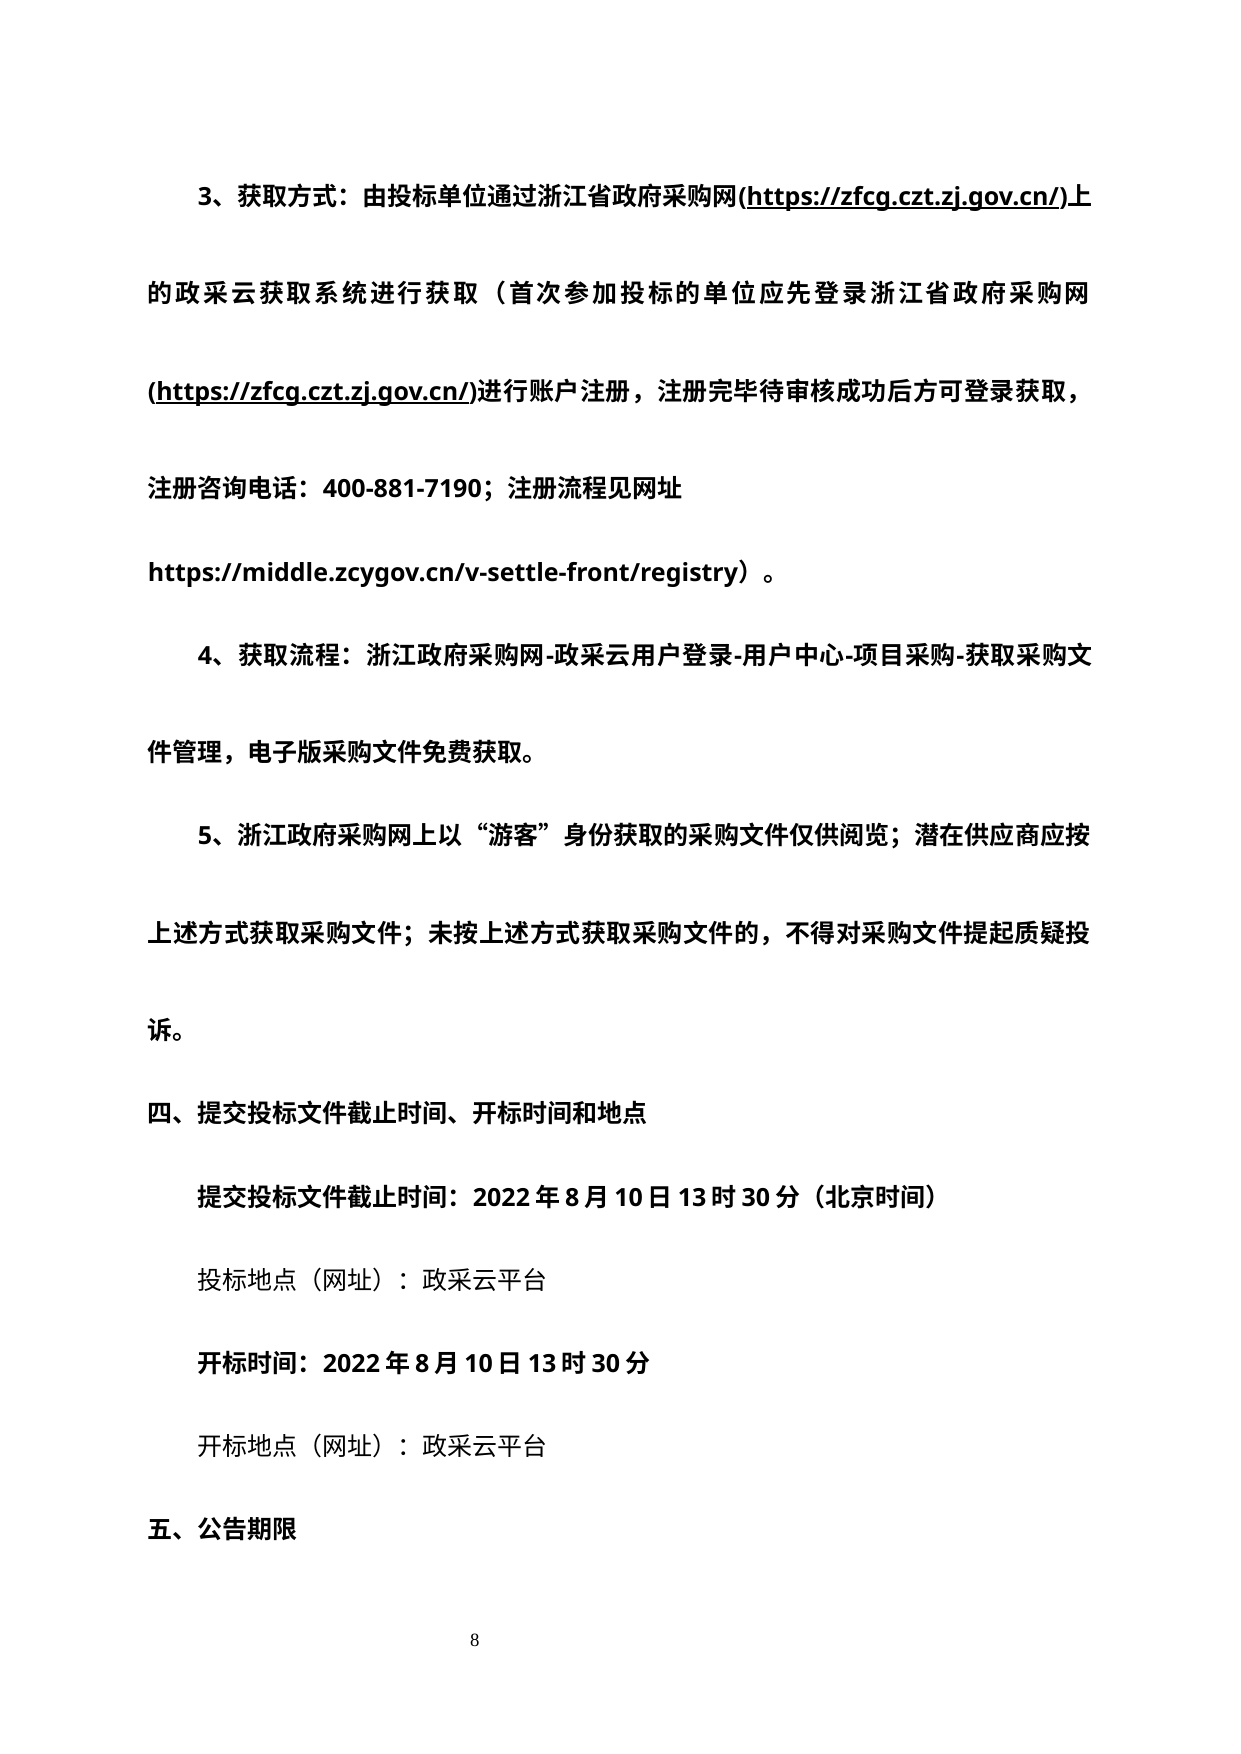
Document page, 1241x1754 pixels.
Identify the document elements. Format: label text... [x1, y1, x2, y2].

text 3、获取方式：由投标单位通过浙江省政府采购网(https://zfcg.czt.zj.gov.cn/)上的政采云获取系统进行获取（首次参加投标的单位应先登录浙江省政府采购网(https://zfcg.czt.zj.gov.cn/)进行账户注册，注册完毕待审核成功后方可登录获取，注册咨询电话：400-881-7190；注册流程见网址 [148, 162, 1093, 519]
text 4、获取流程：浙江政府采购网-政采云用户登录-用户中心-项目采购-获取采购文件管理，电子版采购文件免费获取。 [148, 621, 1093, 783]
text 提交投标文件截止时间：2022年8月10日13时30分（北京时间） [148, 1163, 1093, 1228]
text 开标地点（网址）：政采云平台 [148, 1412, 1093, 1477]
text https://middle.zcygov.cn/v-settle-front/registry）。 [148, 538, 1093, 603]
text 四、提交投标文件截止时间、开标时间和地点 [148, 1079, 1093, 1144]
text 5、浙江政府采购网上以“游客”身份获取的采购文件仅供阅览；潜在供应商应按上述方式获取采购文件；未按上述方式获取采购文件的，不得对采购文件提起质疑投诉。 [148, 801, 1093, 1061]
text 开标时间：2022年8月10日13时30分 [148, 1329, 1093, 1394]
text 五、公告期限 [148, 1495, 1093, 1560]
text 投标地点（网址）：政采云平台 [148, 1246, 1093, 1311]
